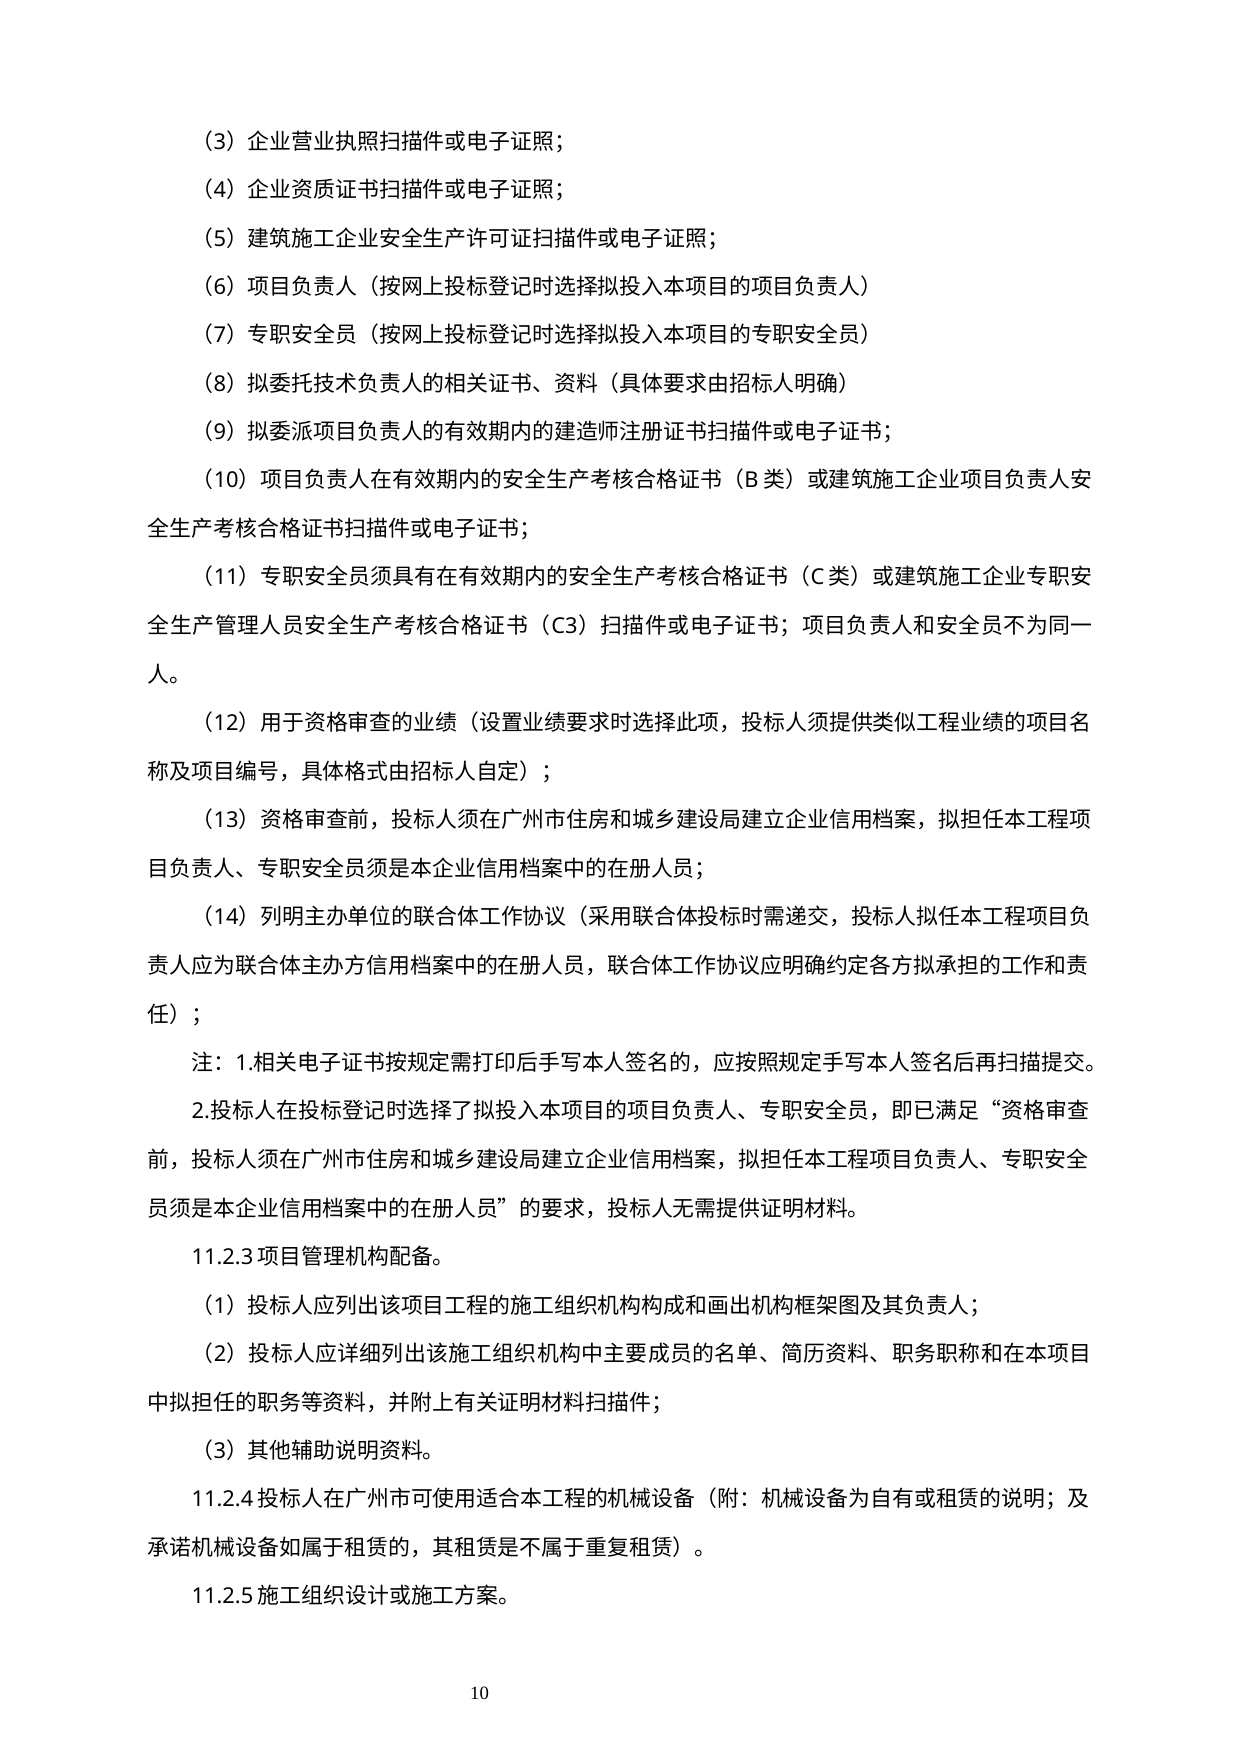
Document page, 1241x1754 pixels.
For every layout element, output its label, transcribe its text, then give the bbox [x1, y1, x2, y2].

text （2）投标人应详细列出该施工组织机构中主要成员的名单、简历资料、职务职称和在本项目中拟担任的职务等资料，并附上有关证明材料扫描件； [148, 1336, 1092, 1417]
text （7）专职安全员（按网上投标登记时选择拟投入本项目的专职安全员） [148, 317, 1092, 349]
text （8）拟委托技术负责人的相关证书、资料（具体要求由招标人明确） [148, 365, 1092, 398]
text 11.2.4投标人在广州市可使用适合本工程的机械设备（附：机械设备为自有或租赁的说明；及承诺机械设备如属于租赁的，其租赁是不属于重复租赁）。 [148, 1481, 1092, 1562]
text （13）资格审查前，投标人须在广州市住房和城乡建设局建立企业信用档案，拟担任本工程项目负责人、专职安全员须是本企业信用档案中的在册人员； [148, 802, 1092, 883]
text （6）项目负责人（按网上投标登记时选择拟投入本项目的项目负责人） [148, 268, 1092, 301]
text （1）投标人应列出该项目工程的施工组织机构构成和画出机构框架图及其负责人； [148, 1287, 1092, 1320]
text （4）企业资质证书扫描件或电子证照； [148, 172, 1092, 204]
text （3）企业营业执照扫描件或电子证照； [148, 123, 1092, 156]
text （5）建筑施工企业安全生产许可证扫描件或电子证照； [148, 220, 1092, 253]
text （3）其他辅助说明资料。 [148, 1433, 1092, 1465]
text （12）用于资格审查的业绩（设置业绩要求时选择此项，投标人须提供类似工程业绩的项目名称及项目编号，具体格式由招标人自定）； [148, 705, 1092, 786]
text （9）拟委派项目负责人的有效期内的建造师注册证书扫描件或电子证书； [148, 413, 1092, 446]
text 2.投标人在投标登记时选择了拟投入本项目的项目负责人、专职安全员，即已满足“资格审查前，投标人须在广州市住房和城乡建设局建立企业信用档案，拟担任本工程项目负责人、专职安全员须是本企业信用档案中的在册人员”的要求，投标人无需提供证明材料。 [148, 1093, 1092, 1223]
text （11）专职安全员须具有在有效期内的安全生产考核合格证书（C类）或建筑施工企业专职安全生产管理人员安全生产考核合格证书（C3）扫描件或电子证书；项目负责人和安全员不为同一人。 [148, 559, 1092, 689]
text （14）列明主办单位的联合体工作协议（采用联合体投标时需递交，投标人拟任本工程项目负责人应为联合体主办方信用档案中的在册人员，联合体工作协议应明确约定各方拟承担的工作和责任）； [148, 899, 1092, 1029]
text （10）项目负责人在有效期内的安全生产考核合格证书（B类）或建筑施工企业项目负责人安全生产考核合格证书扫描件或电子证书； [148, 462, 1092, 543]
text 11.2.5施工组织设计或施工方案。 [148, 1578, 1092, 1611]
text 11.2.3项目管理机构配备。 [148, 1239, 1092, 1271]
text 注：1.相关电子证书按规定需打印后手写本人签名的，应按照规定手写本人签名后再扫描提交。 [148, 1045, 1092, 1077]
